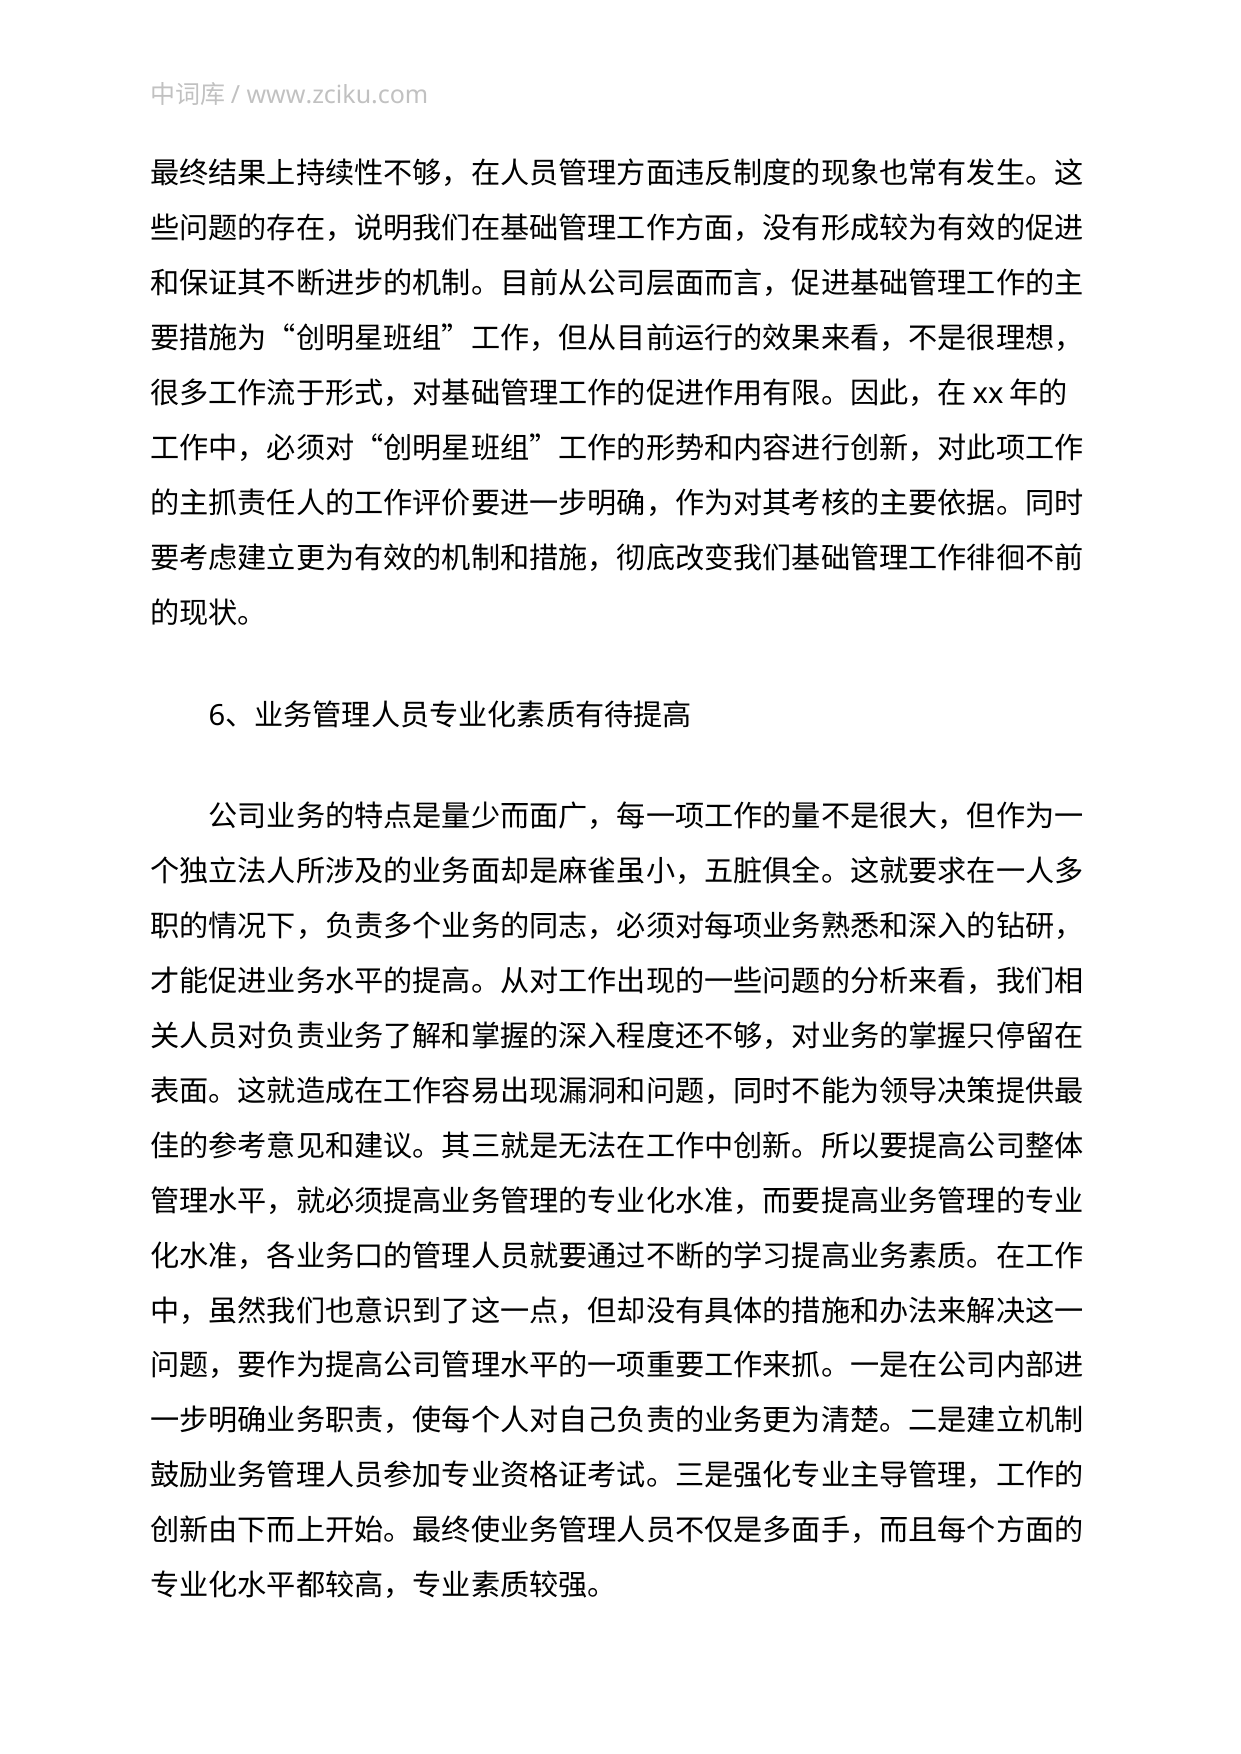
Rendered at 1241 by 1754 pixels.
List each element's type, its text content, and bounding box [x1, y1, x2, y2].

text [150, 150, 1090, 632]
text 6、业务管理人员专业化素质有待提高 [150, 691, 1090, 733]
text 公司业务的特点是量少而面广，每一项工作的量不是很大，但作为一个独立法人所涉及的业务面却是麻雀虽小，五脏俱全。这就要求在一人多职的情况下，负责多个业务的同志，必须对每项业务熟悉和深入的钻研，才能促进业务水平的提高。从对工作出现的一些问题的分析来看，我们相关人员对负责业务了解和掌握的深入程度还不够，对业务的掌握只停留在表面。这就造成在工作容易出现漏洞和问题，同时不能为领导决策提供最佳的参考意见和建议。其三就是无法在工作中创新。所以要提高公司整体管理水平，就必须提高业务管理的专业化水准，而要提高业务管理的专业化水准，各业务口的管理人员就要通过不断的学习提高业务素质。在工作中，虽然我们也意识到了这一点，但却没有具体的措施和办法来解决这一问题，要作为提高公司管理水平的一项重要工作来抓。一是在公司内部进一步明确业务职责，使每个人对自己负责的业务更为清楚。二是建立机制鼓励业务管理人员参加专业资格证考试。三是强化专业主导管理，工作的创新由下而上开始。最终使业务管理人员不仅是多面手，而且每个方面的专业化水平都较高，专业素质较强。 [150, 793, 1090, 1604]
